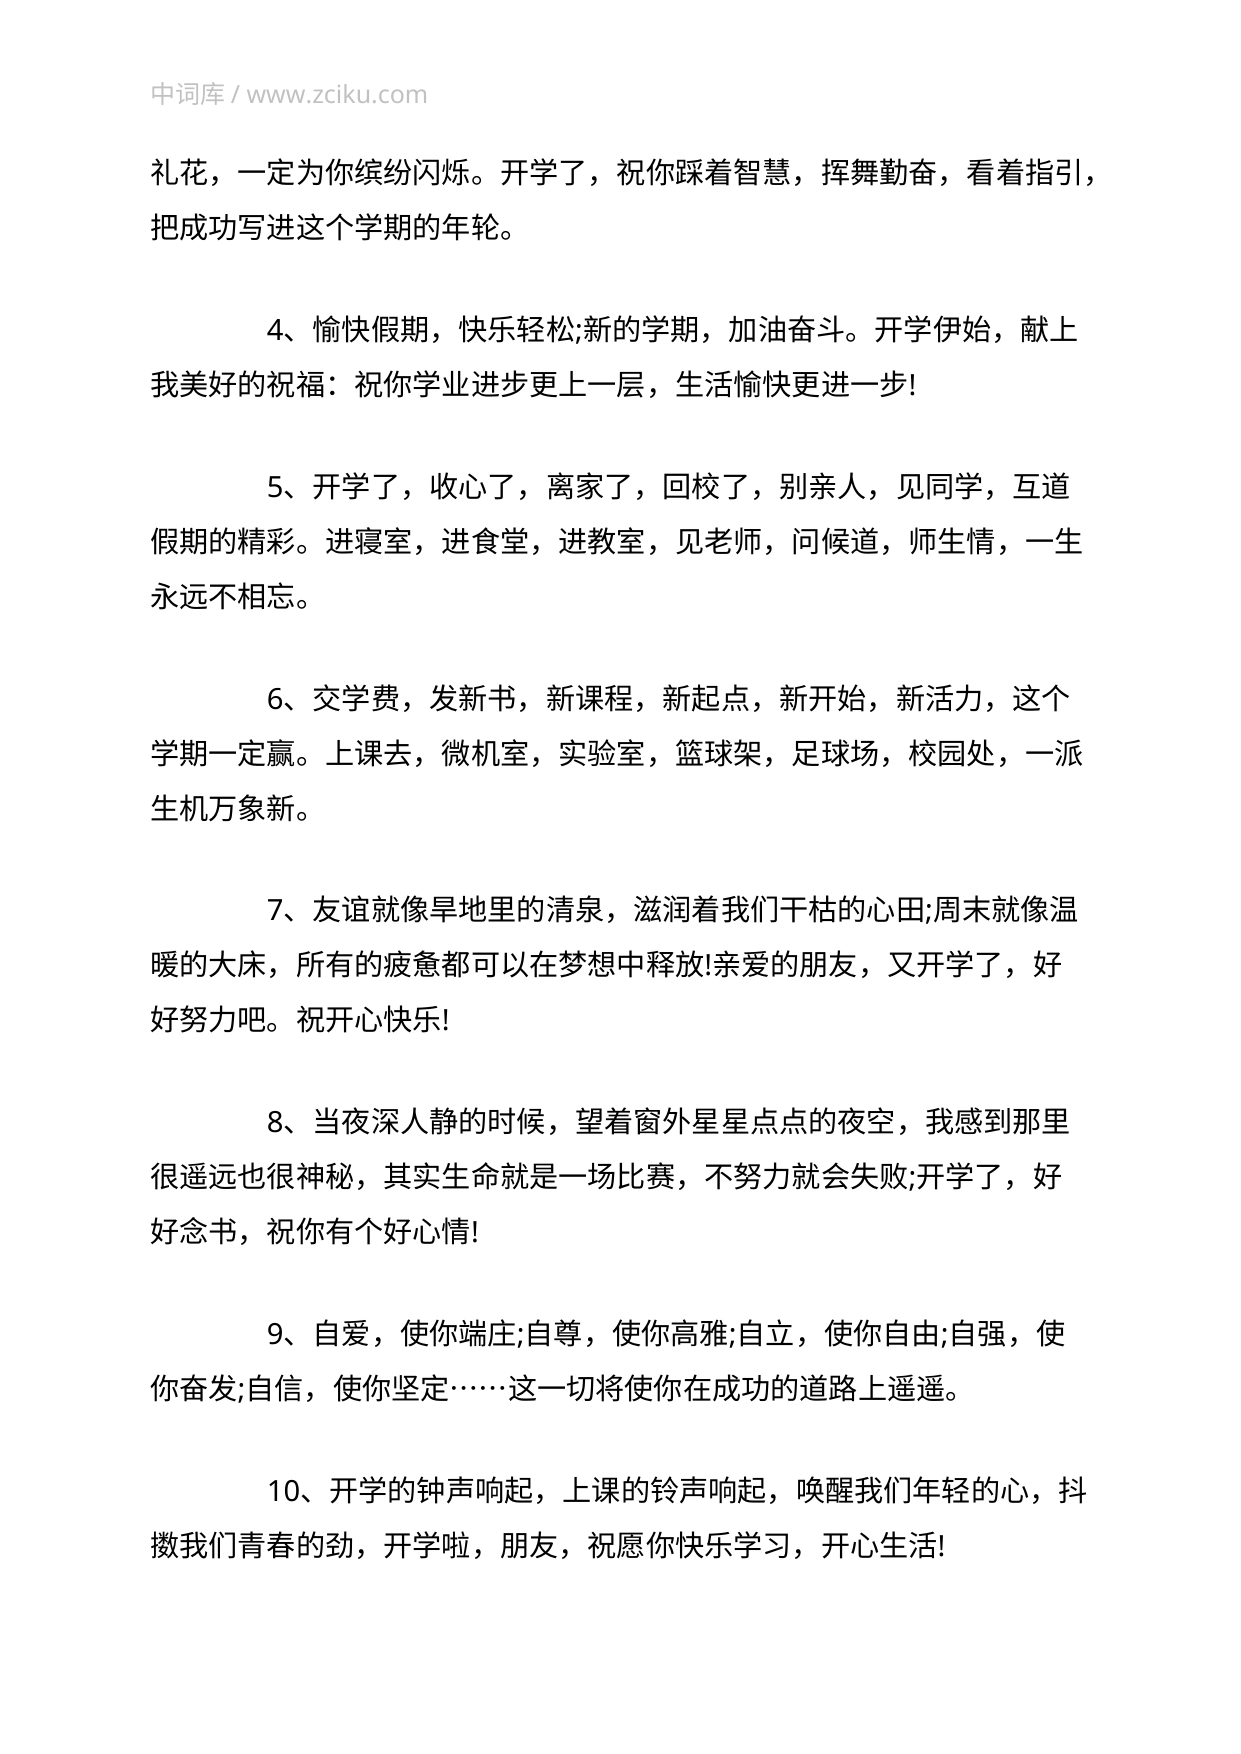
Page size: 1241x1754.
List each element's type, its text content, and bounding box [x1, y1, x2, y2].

text 4、愉快假期，快乐轻松;新的学期，加油奋斗。开学伊始，献上我美好的祝福：祝你学业进步更上一层，生活愉快更进一步! [150, 307, 1090, 404]
text 9、自爱，使你端庄;自尊，使你高雅;自立，使你自由;自强，使你奋发;自信，使你坚定……这一切将使你在成功的道路上遥遥。 [150, 1311, 1090, 1408]
text 10、开学的钟声响起，上课的铃声响起，唤醒我们年轻的心，抖擞我们青春的劲，开学啦，朋友，祝愿你快乐学习，开心生活! [150, 1468, 1090, 1565]
text 5、开学了，收心了，离家了，回校了，别亲人，见同学，互道假期的精彩。进寝室，进食堂，进教室，见老师，问候道，师生情，一生永远不相忘。 [150, 464, 1090, 616]
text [150, 150, 1090, 247]
text 6、交学费，发新书，新课程，新起点，新开始，新活力，这个学期一定赢。上课去，微机室，实验室，篮球架，足球场，校园处，一派生机万象新。 [150, 675, 1090, 827]
text 8、当夜深人静的时候，望着窗外星星点点的夜空，我感到那里很遥远也很神秘，其实生命就是一场比赛，不努力就会失败;开学了，好好念书，祝你有个好心情! [150, 1099, 1090, 1251]
text 7、友谊就像旱地里的清泉，滋润着我们干枯的心田;周末就像温暖的大床，所有的疲惫都可以在梦想中释放!亲爱的朋友，又开学了，好好努力吧。祝开心快乐! [150, 887, 1090, 1039]
